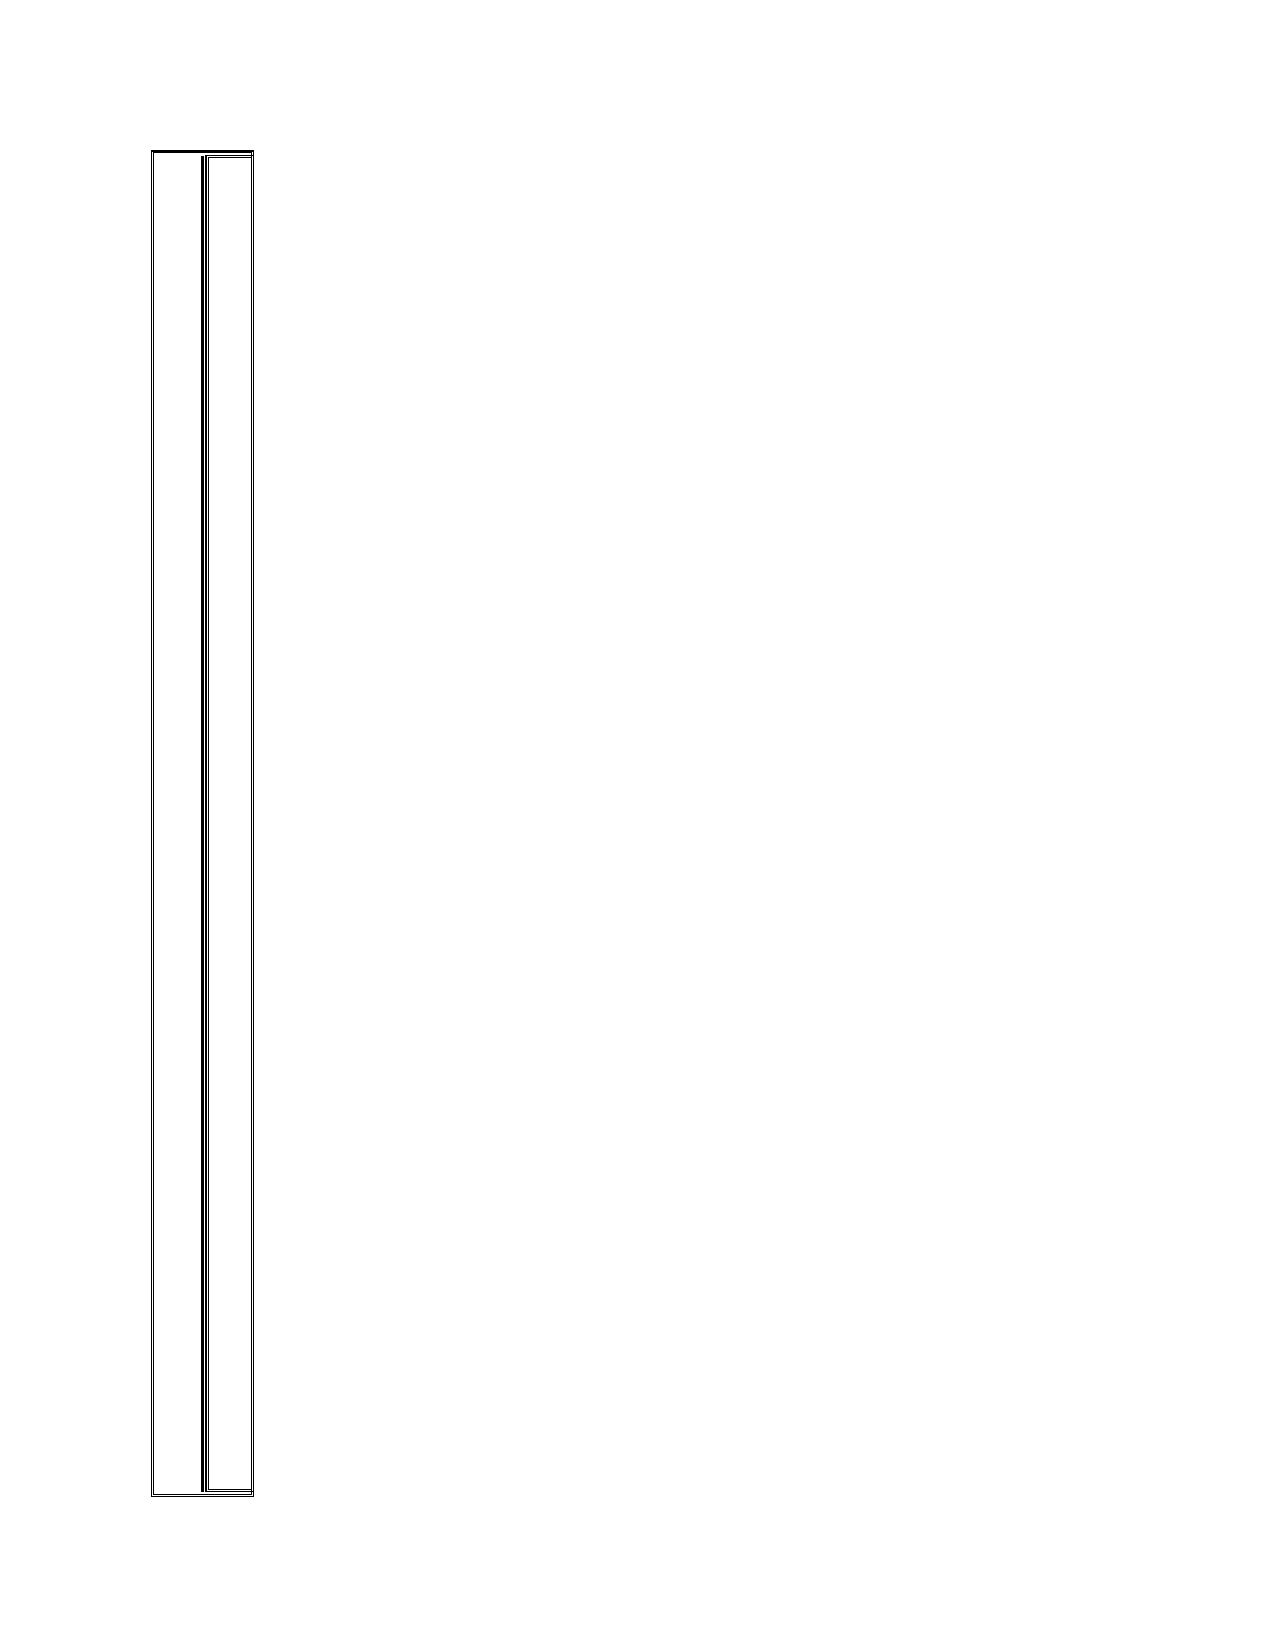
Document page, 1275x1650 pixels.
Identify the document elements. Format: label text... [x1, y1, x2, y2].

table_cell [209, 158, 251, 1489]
table_cell Protocol: [154, 153, 202, 1493]
